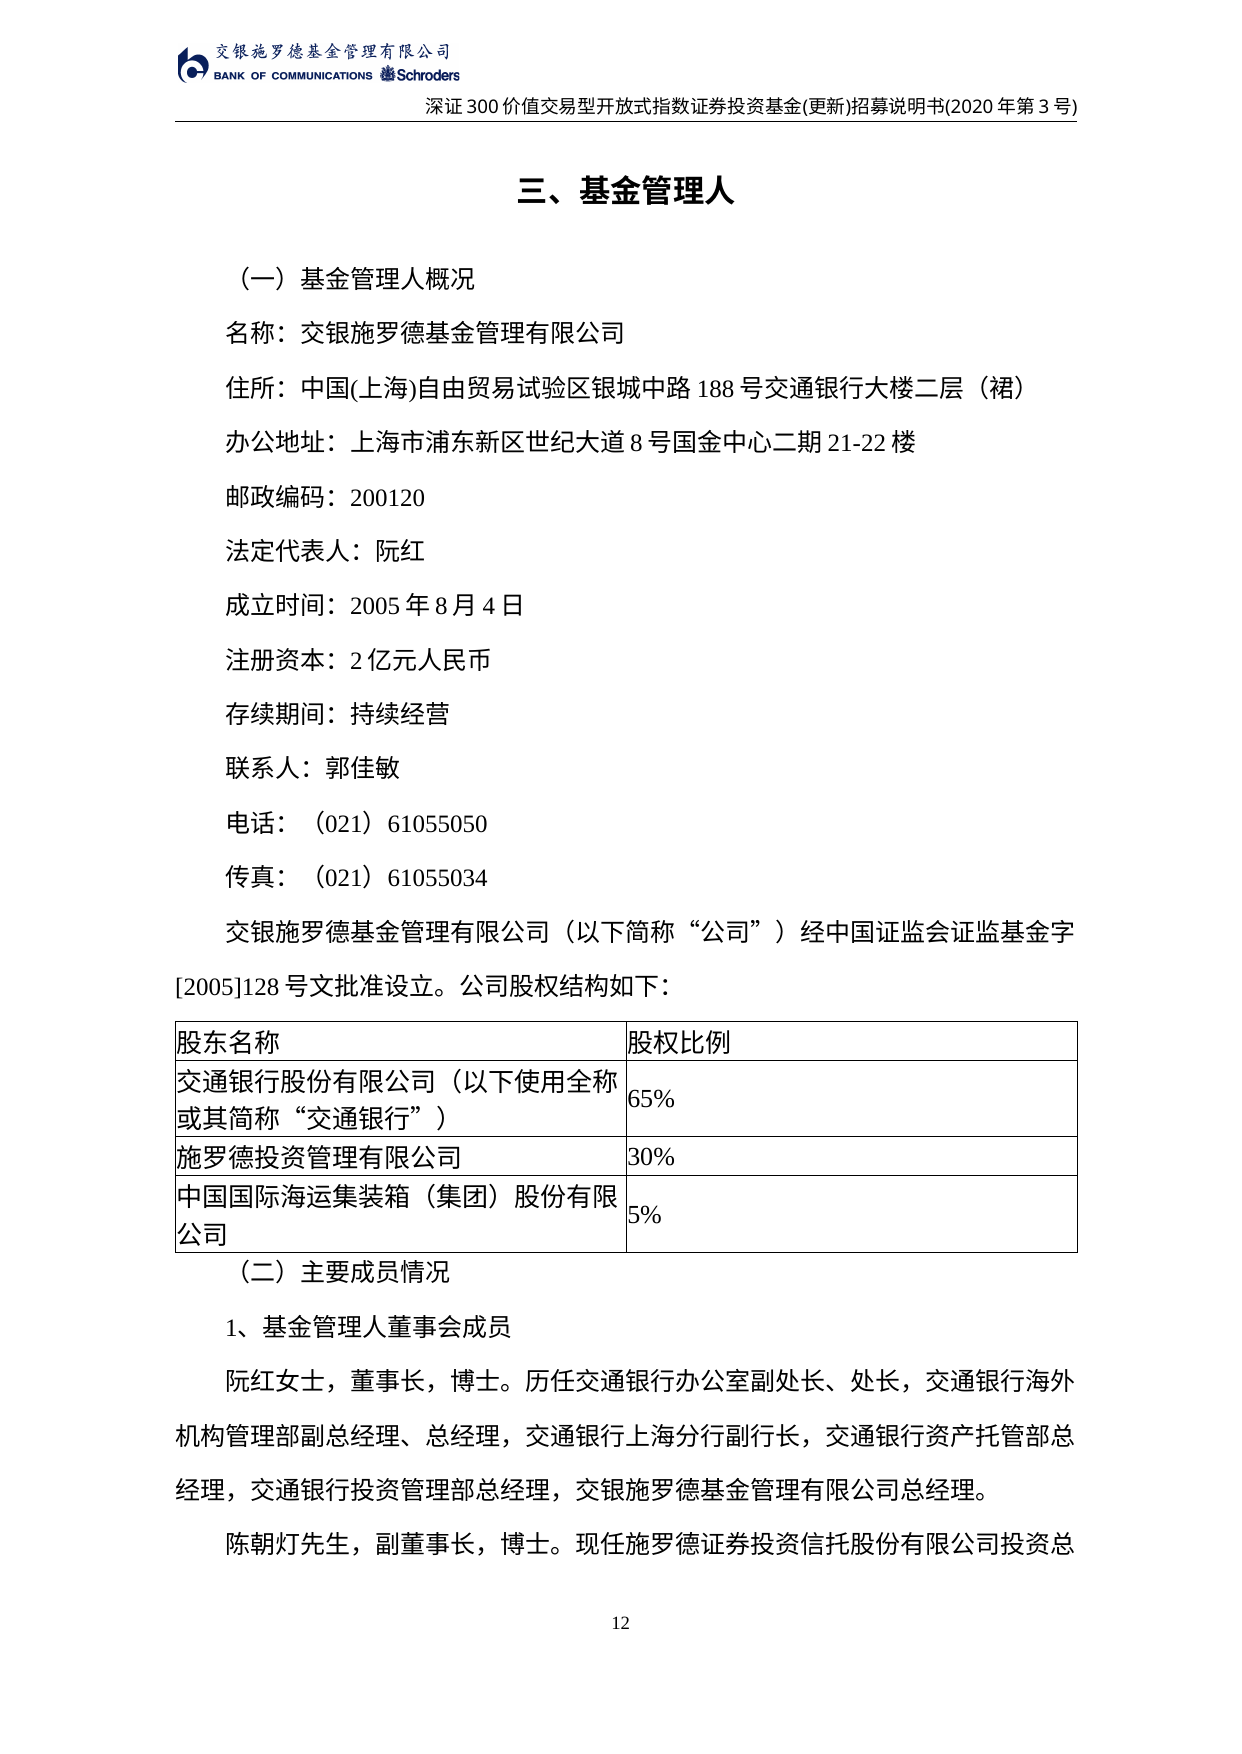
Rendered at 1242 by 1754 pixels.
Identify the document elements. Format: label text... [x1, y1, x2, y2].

text 联系人：郭佳敏 [175, 749, 1077, 785]
table_cell 中国国际海运集装箱（集团）股份有限公司 [176, 1176, 626, 1252]
text 阮红女士，董事长，博士。历任交通银行办公室副处长、处长，交通银行海外机构管理部副总经理、总经理，交通银行上海分行副行长，交通银行资产托管部总经理，交通银行投资管理部总经理，交银施罗德基金管理有限公司总经理。 [175, 1362, 1077, 1507]
text 成立时间：2005年8月4日 [175, 586, 1077, 622]
picture [178, 43, 460, 83]
table_cell 施罗德投资管理有限公司 [176, 1137, 626, 1175]
table_cell 30% [627, 1137, 1077, 1175]
table_cell 5% [627, 1176, 1077, 1252]
table_cell 交通银行股份有限公司（以下使用全称或其简称“交通银行”） [176, 1061, 626, 1136]
text （二）主要成员情况 [175, 1253, 1077, 1289]
text 法定代表人：阮红 [175, 531, 1077, 568]
text 电话：（021）61055050 [175, 803, 1077, 839]
text 传真：（021）61055034 [175, 858, 1077, 894]
table_cell 65% [627, 1061, 1077, 1136]
text 住所：中国(上海)自由贸易试验区银城中路188号交通银行大楼二层（裙） [175, 368, 1077, 404]
text 邮政编码：200120 [175, 477, 1077, 513]
text 名称：交银施罗德基金管理有限公司 [175, 314, 1077, 350]
table_header 股东名称 [176, 1022, 626, 1060]
text 注册资本：2亿元人民币 [175, 640, 1077, 676]
table_header 股权比例 [627, 1022, 1077, 1060]
text （一）基金管理人概况 [175, 259, 1077, 296]
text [175, 1525, 1077, 1561]
text 存续期间：持续经营 [175, 694, 1077, 731]
subtitle 三、基金管理人 [175, 167, 1077, 212]
text 1、基金管理人董事会成员 [175, 1307, 1077, 1343]
text 交银施罗德基金管理有限公司（以下简称“公司”）经中国证监会证监基金字[2005]128号文批准设立。公司股权结构如下： [175, 912, 1077, 1003]
text 办公地址：上海市浦东新区世纪大道8号国金中心二期21-22楼 [175, 423, 1077, 459]
